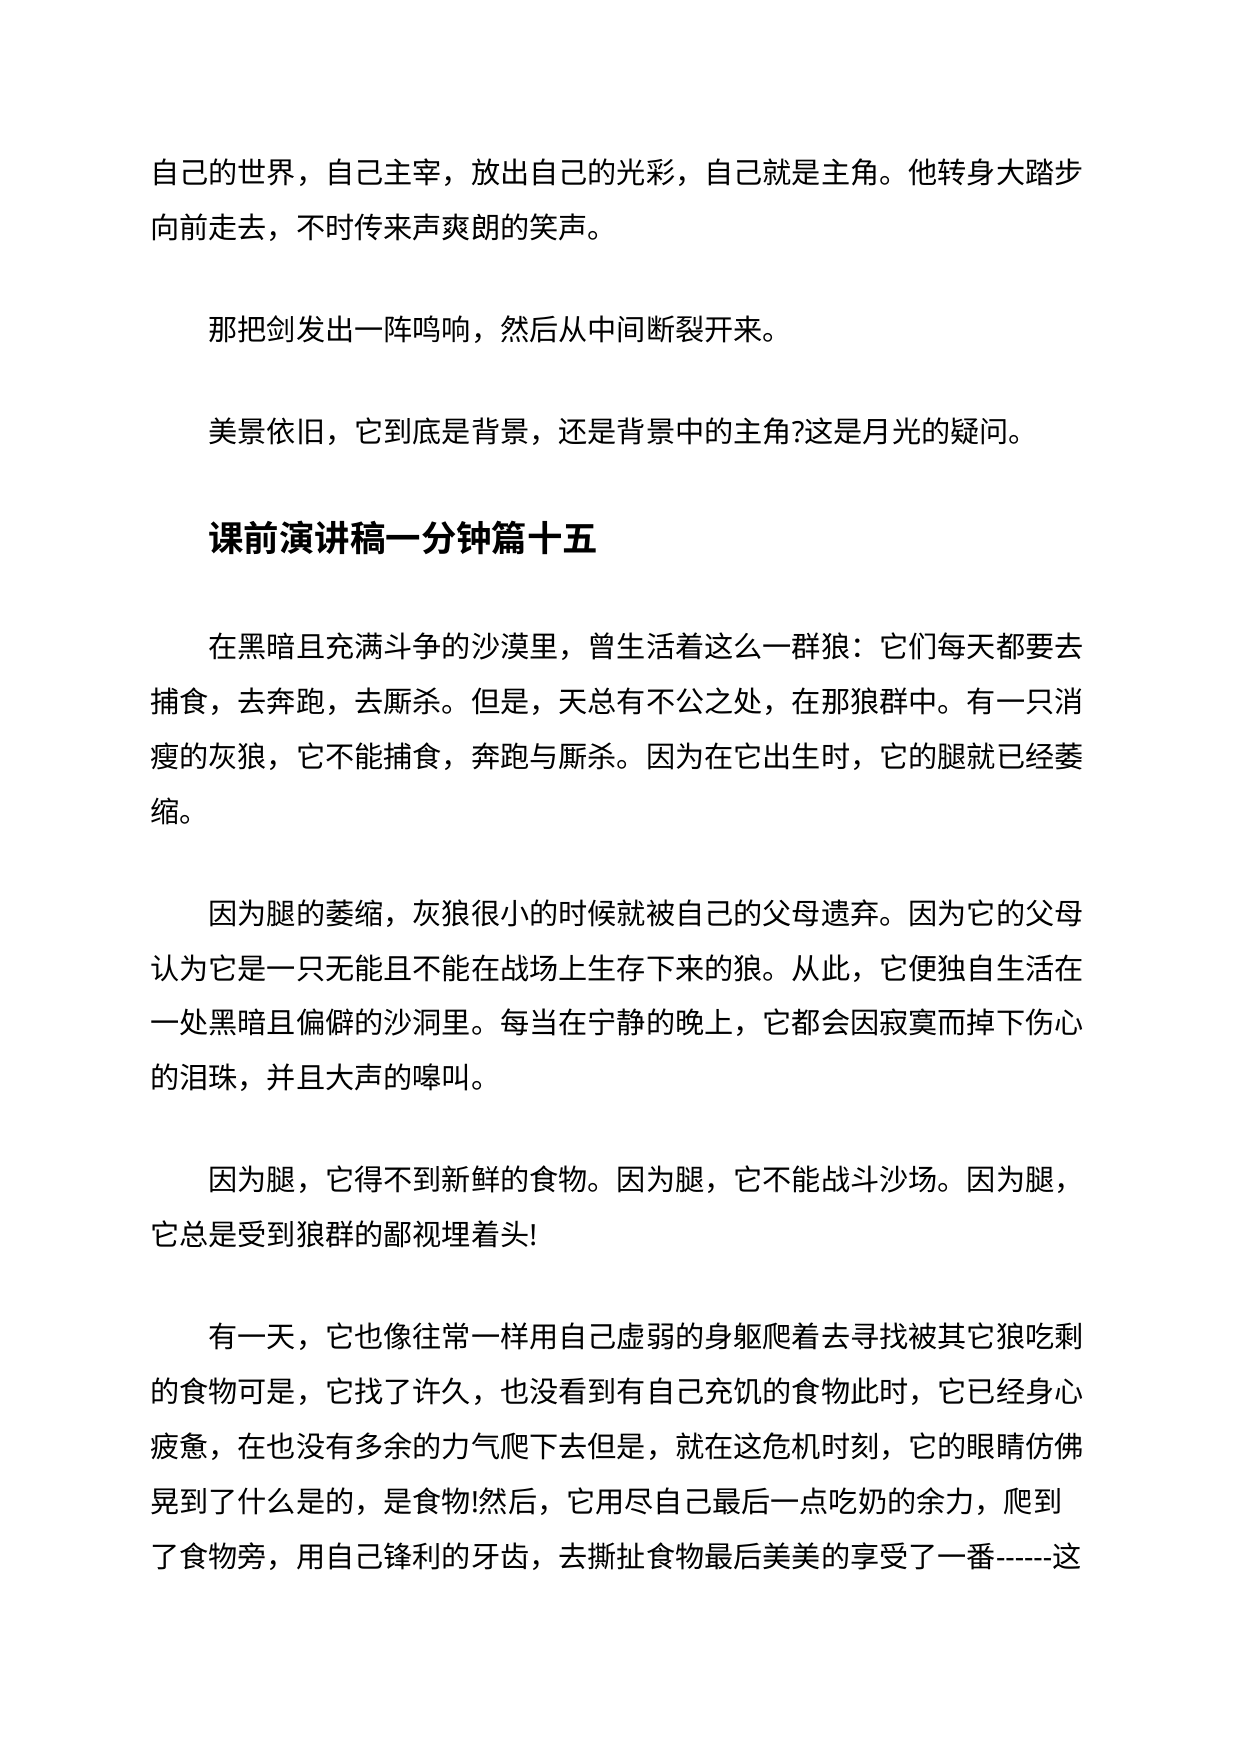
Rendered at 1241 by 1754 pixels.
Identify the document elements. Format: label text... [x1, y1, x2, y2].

text 课前演讲稿一分钟篇十五 [150, 510, 1090, 562]
text 在黑暗且充满斗争的沙漠里，曾生活着这么一群狼：它们每天都要去捕食，去奔跑，去厮杀。但是，天总有不公之处，在那狼群中。有一只消瘦的灰狼，它不能捕食，奔跑与厮杀。因为在它出生时，它的腿就已经萎缩。 [150, 624, 1090, 831]
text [150, 150, 1090, 247]
text 因为腿，它得不到新鲜的食物。因为腿，它不能战斗沙场。因为腿，它总是受到狼群的鄙视埋着头! [150, 1157, 1090, 1254]
text 因为腿的萎缩，灰狼很小的时候就被自己的父母遗弃。因为它的父母认为它是一只无能且不能在战场上生存下来的狼。从此，它便独自生活在一处黑暗且偏僻的沙洞里。每当在宁静的晚上，它都会因寂寞而掉下伤心的泪珠，并且大声的嗥叫。 [150, 890, 1090, 1097]
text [150, 1314, 1090, 1576]
text 美景依旧，它到底是背景，还是背景中的主角?这是月光的疑问。 [150, 408, 1090, 451]
text 那把剑发出一阵鸣响，然后从中间断裂开来。 [150, 307, 1090, 349]
